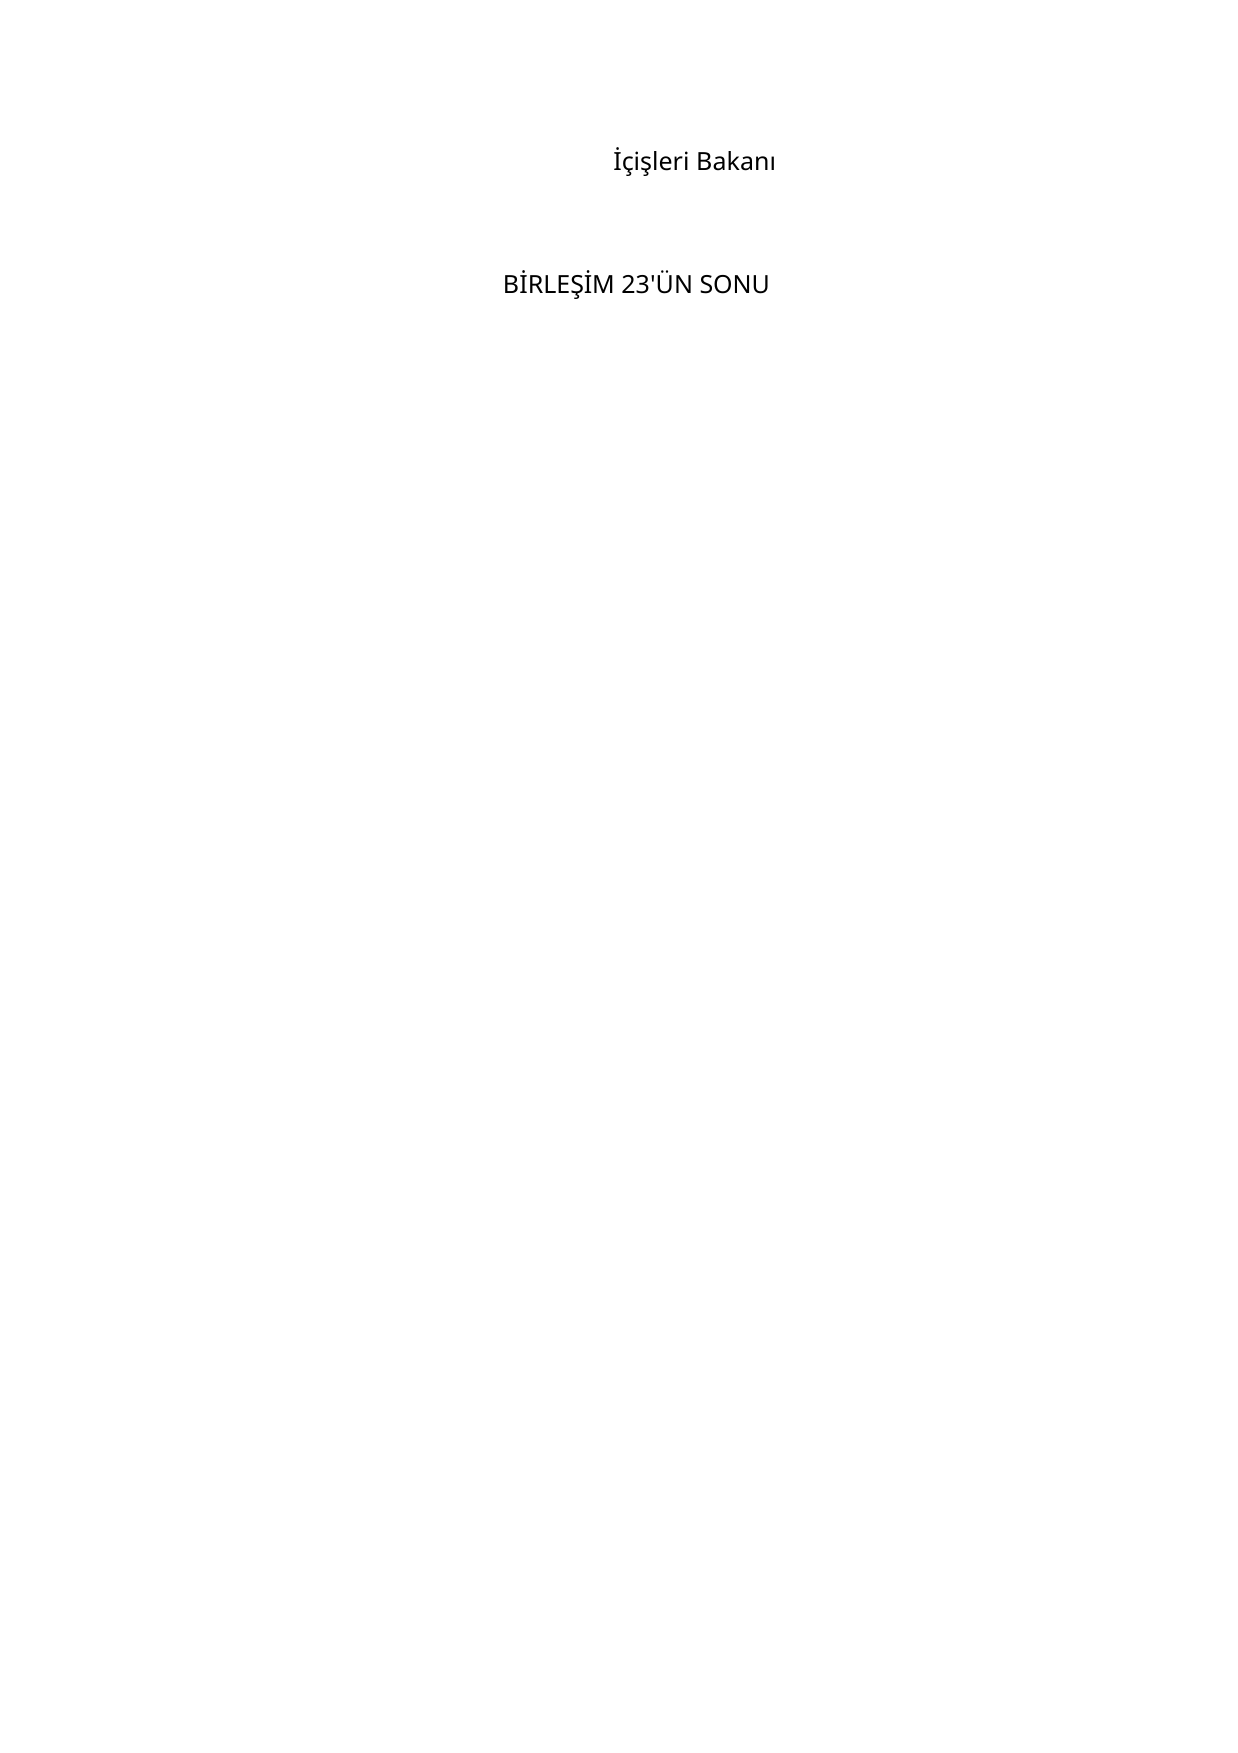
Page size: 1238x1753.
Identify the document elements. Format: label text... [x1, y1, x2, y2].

text BİRLEŞİM 23'ÜN SONU [112, 274, 1125, 299]
text İçişleri Bakanı [112, 150, 1125, 175]
